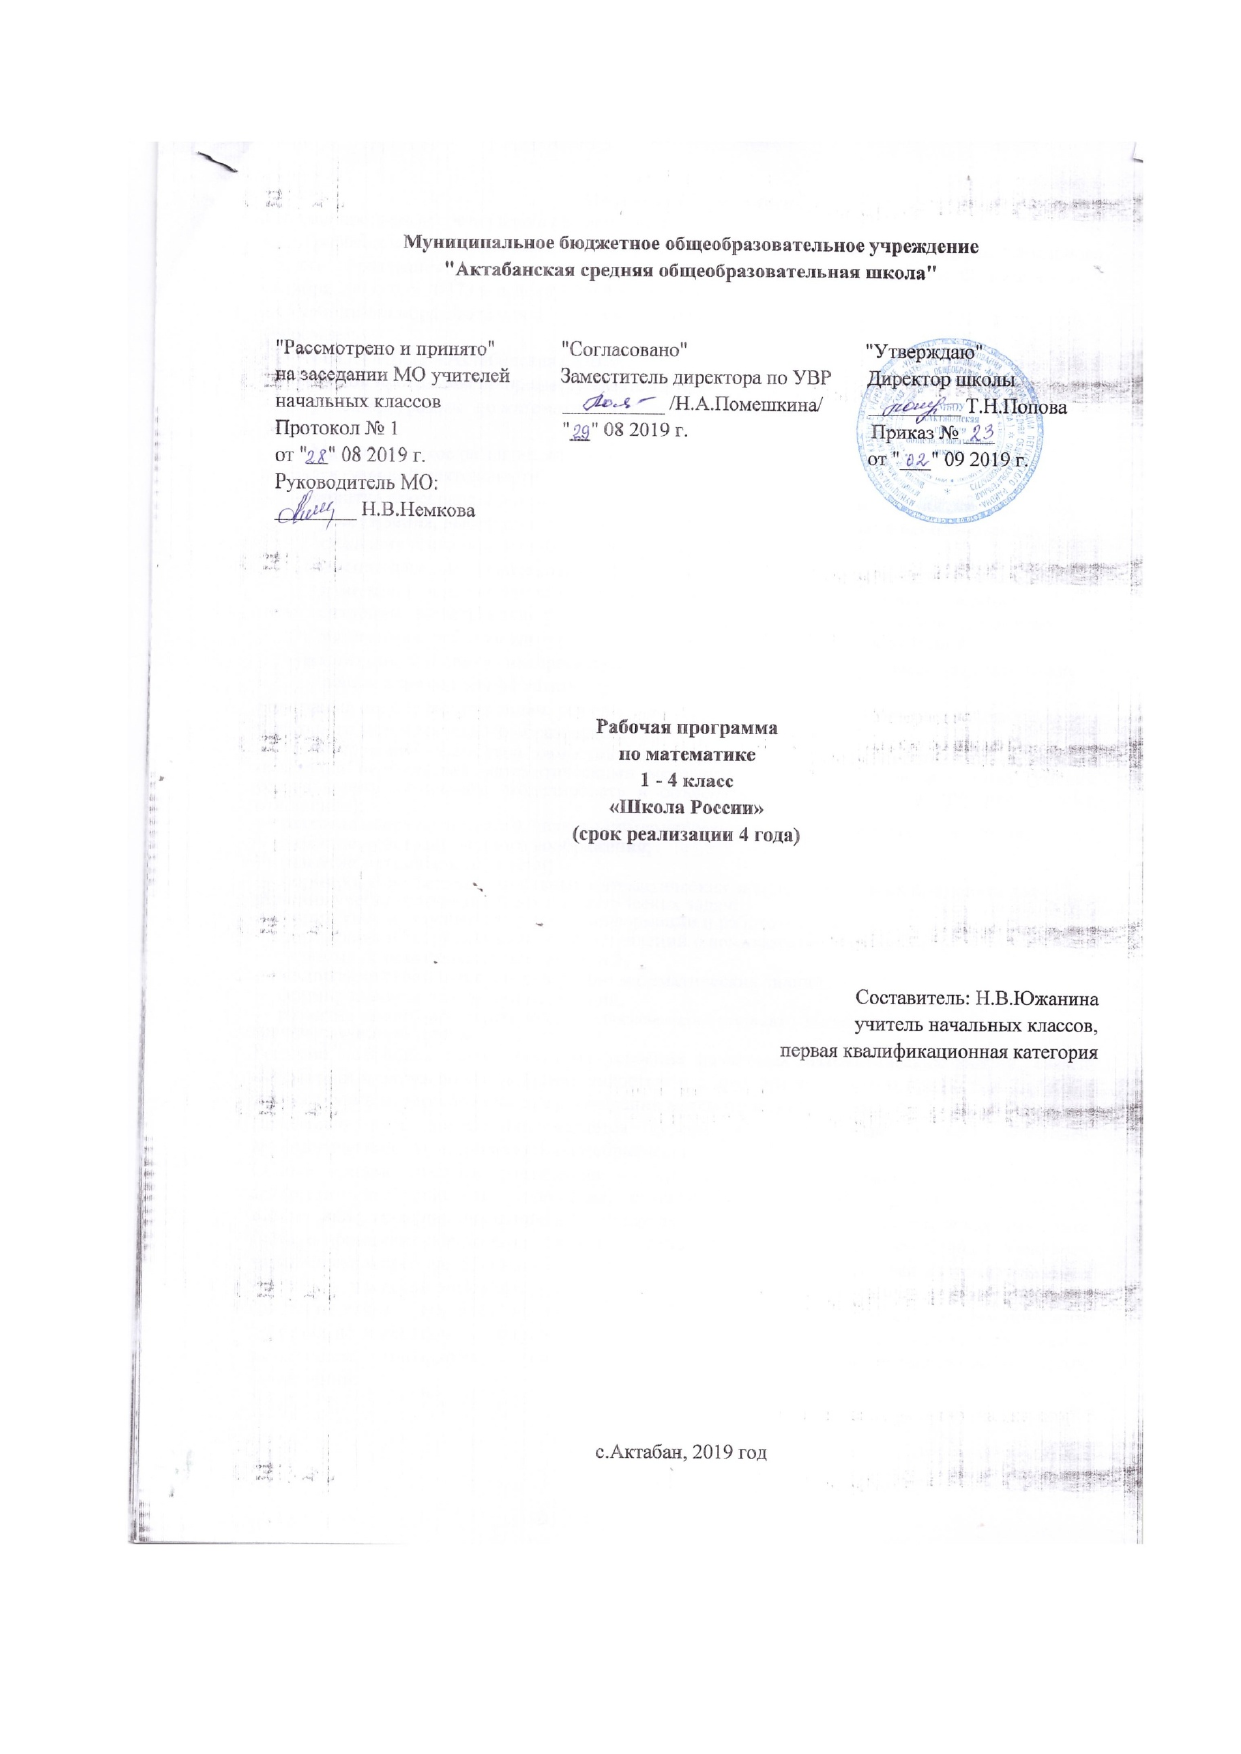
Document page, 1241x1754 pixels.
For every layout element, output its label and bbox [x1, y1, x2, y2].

picture [118, 132, 1152, 1553]
